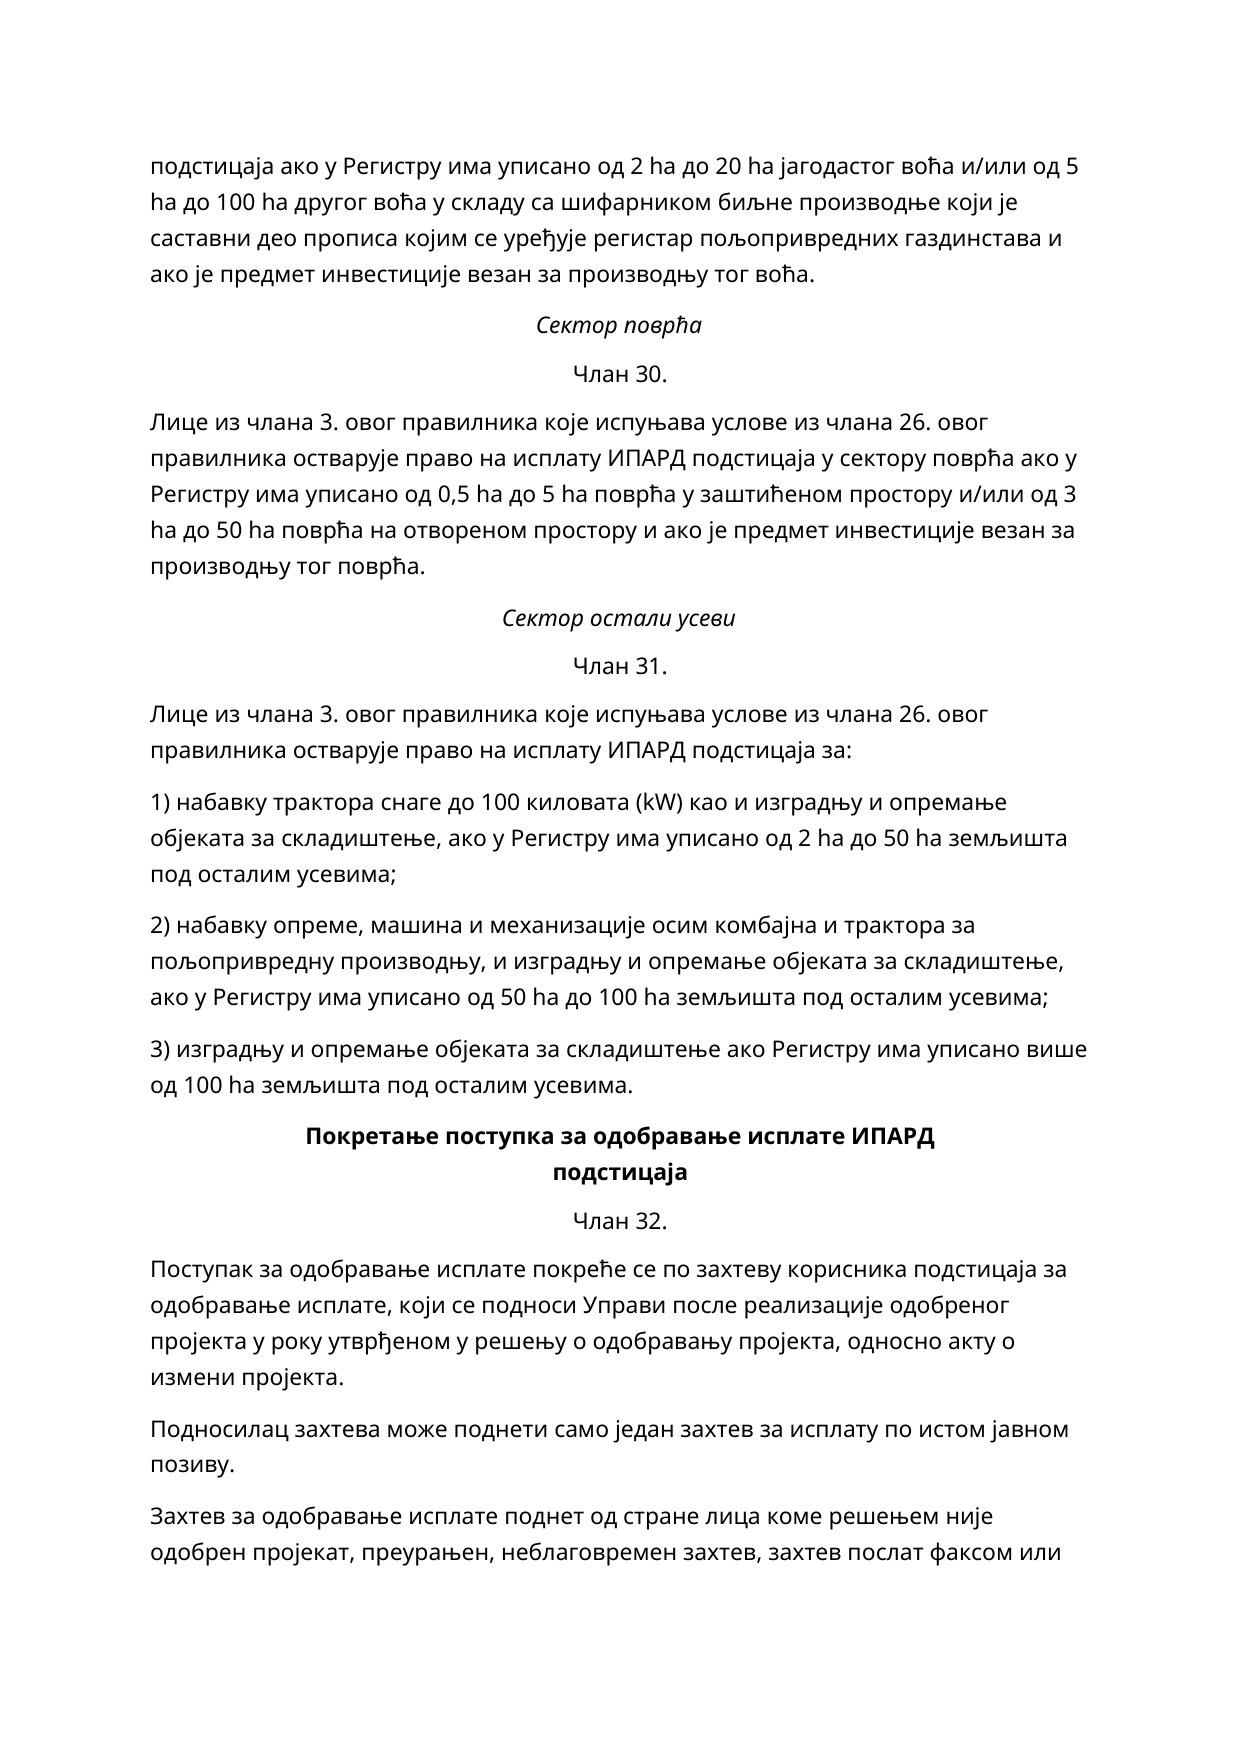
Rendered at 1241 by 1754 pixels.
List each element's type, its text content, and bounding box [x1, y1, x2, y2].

text Сектор поврћа [150, 309, 1090, 341]
text Члан 32. [150, 1205, 1090, 1236]
text Покретање поступка за одобравање исплате ИПАРД подстицаја [150, 1120, 1090, 1187]
text Поступак за одобравање исплате покреће се по захтеву корисника подстицаја за одобравање исплате, који се подноси Управи после реализације одобреног пројекта у року утврђеном у решењу о одобравању пројекта, односно акту о измени пројекта. [150, 1253, 1090, 1392]
text 3) изградњу и опремање објеката за складиштење ако Регистру има уписано више од 100 ha земљишта под осталим усевима. [150, 1033, 1090, 1100]
text Подносилац захтева може поднети само један захтев за исплату по истом јавном позиву. [150, 1412, 1090, 1480]
text Лице из члана 3. овог правилника које испуњава услове из члана 26. овог правилника остварује право на исплату ИПАРД подстицаја за: [150, 698, 1090, 766]
text Сектор остали усеви [150, 602, 1090, 633]
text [150, 1500, 1090, 1567]
text Члан 30. [150, 358, 1090, 389]
text 2) набавку опреме, машина и механизације осим комбајна и трактора за пољопривредну производњу, и изградњу и опремање објеката за складиштење, ако у Регистру има уписано од 50 ha до 100 ha земљишта под осталим усевима; [150, 909, 1090, 1012]
text подстицаја ако у Регистру има уписано од 2 ha до 20 ha јагодастог воћа и/или од 5 ha до 100 ha другог воћа у складу са шифарником биљне производње који је саставни део прописа којим се уређује регистар пољопривредних газдинстава и ако је предмет инвестиције везан за производњу тог воћа. [150, 150, 1090, 289]
text Члан 31. [150, 650, 1090, 681]
text 1) набавку трактора снаге до 100 киловата (kW) као и изградњу и опремање објеката за складиштење, ако у Регистру има уписано од 2 ha до 50 ha земљишта под осталим усевима; [150, 786, 1090, 889]
text Лице из члана 3. овог правилника које испуњава услове из члана 26. овог правилника остварује право на исплату ИПАРД подстицаја у сектору поврћа ако у Регистру има уписано од 0,5 ha до 5 ha поврћа у заштићеном простору и/или од 3 ha до 50 ha поврћа на отвореном простору и ако је предмет инвестиције везан за производњу тог поврћа. [150, 406, 1090, 581]
